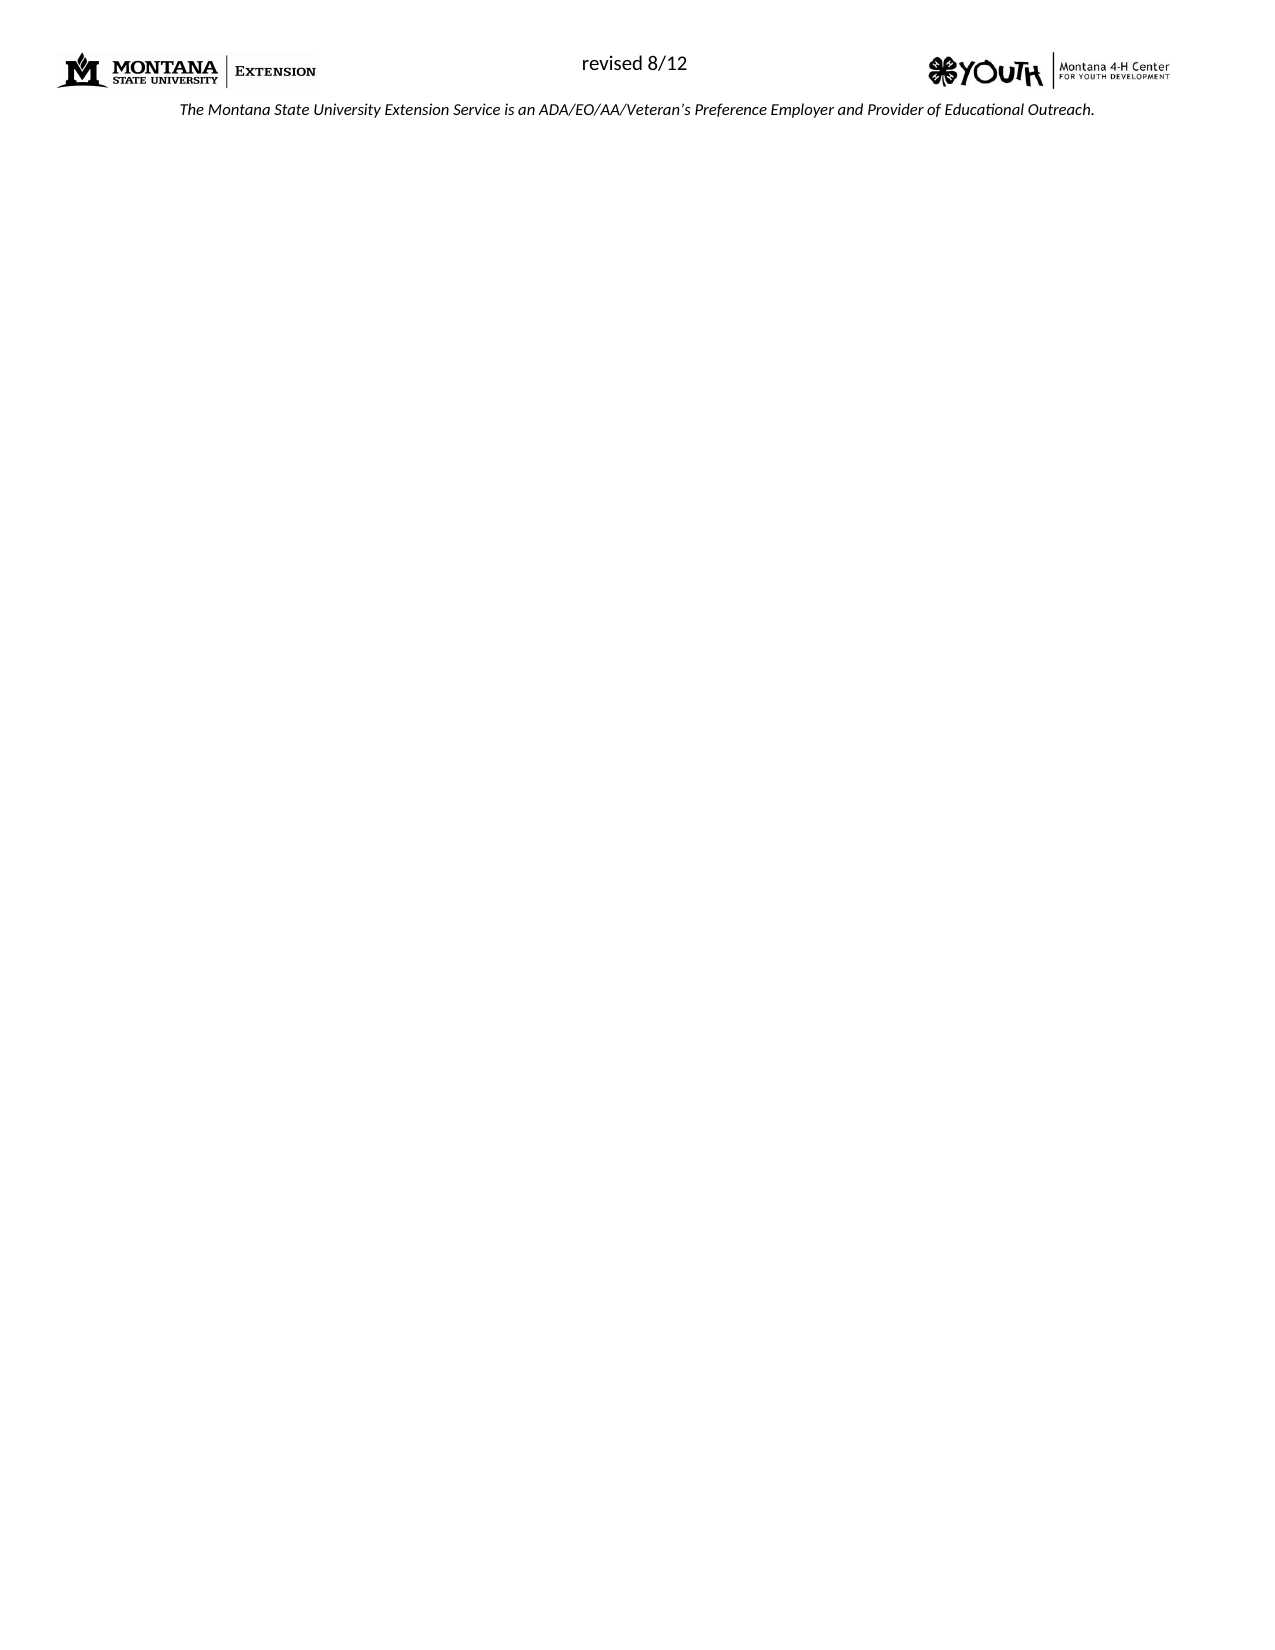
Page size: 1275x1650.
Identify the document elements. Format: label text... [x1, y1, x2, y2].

picture [928, 51, 1172, 89]
text revised 8/12 [579, 50, 689, 75]
picture [56, 51, 319, 89]
text The Montana State University Extension Service is an ADA/EO/AA/Veteran’s Preference Employer and Provider of Educational Outreach. [179, 99, 1206, 119]
